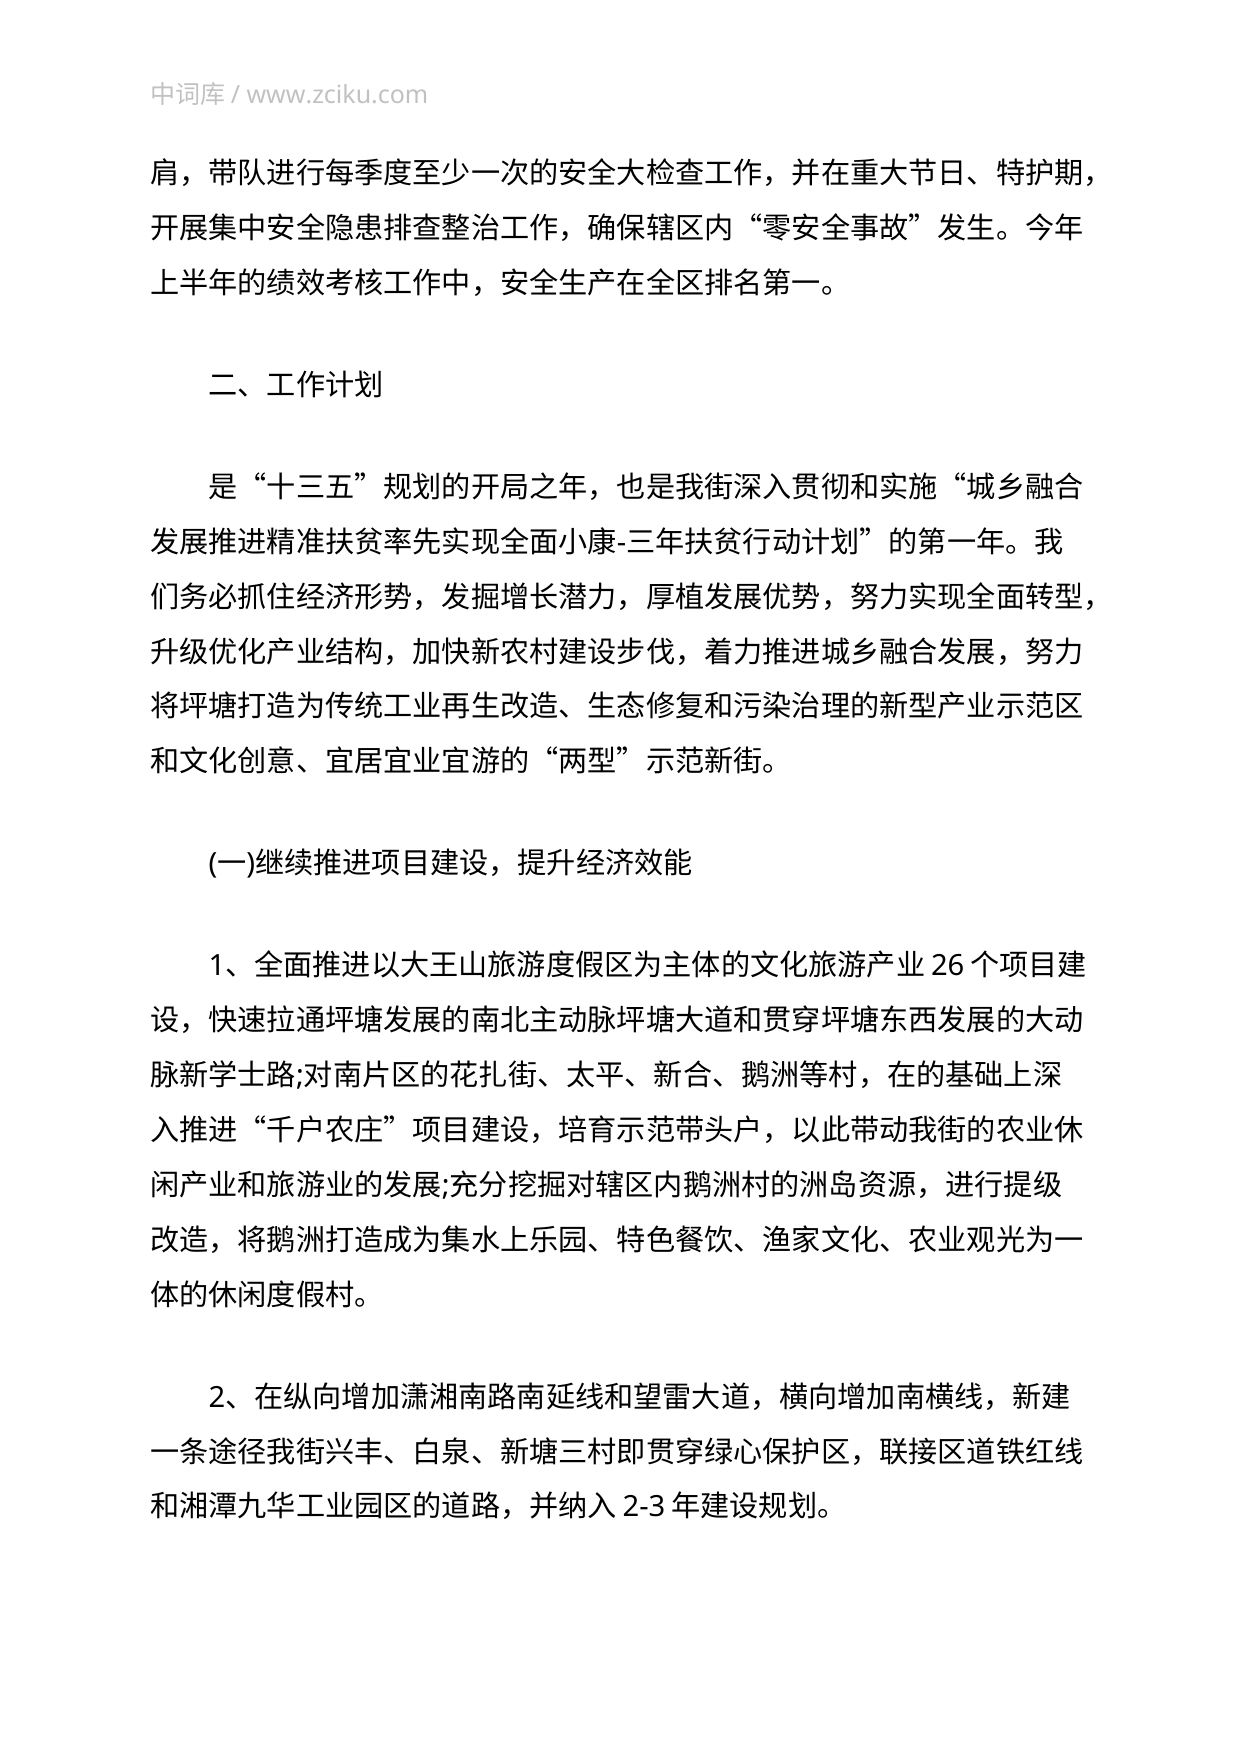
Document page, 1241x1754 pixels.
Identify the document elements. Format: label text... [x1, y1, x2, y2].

text 2、在纵向增加潇湘南路南延线和望雷大道，横向增加南横线，新建一条途径我街兴丰、白泉、新塘三村即贯穿绿心保护区，联接区道铁红线和湘潭九华工业园区的道路，并纳入2-3年建设规划。 [150, 1373, 1090, 1525]
text (一)继续推进项目建设，提升经济效能 [150, 840, 1090, 882]
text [150, 150, 1090, 302]
text 1、全面推进以大王山旅游度假区为主体的文化旅游产业26个项目建设，快速拉通坪塘发展的南北主动脉坪塘大道和贯穿坪塘东西发展的大动脉新学士路;对南片区的花扎街、太平、新合、鹅洲等村，在的基础上深入推进“千户农庄”项目建设，培育示范带头户，以此带动我街的农业休闲产业和旅游业的发展;充分挖掘对辖区内鹅洲村的洲岛资源，进行提级改造，将鹅洲打造成为集水上乐园、特色餐饮、渔家文化、农业观光为一体的休闲度假村。 [150, 942, 1090, 1314]
text 是“十三五”规划的开局之年，也是我街深入贯彻和实施“城乡融合发展推进精准扶贫率先实现全面小康-三年扶贫行动计划”的第一年。我们务必抓住经济形势，发掘增长潜力，厚植发展优势，努力实现全面转型，升级优化产业结构，加快新农村建设步伐，着力推进城乡融合发展，努力将坪塘打造为传统工业再生改造、生态修复和污染治理的新型产业示范区和文化创意、宜居宜业宜游的“两型”示范新街。 [150, 463, 1090, 780]
text 二、工作计划 [150, 362, 1090, 404]
